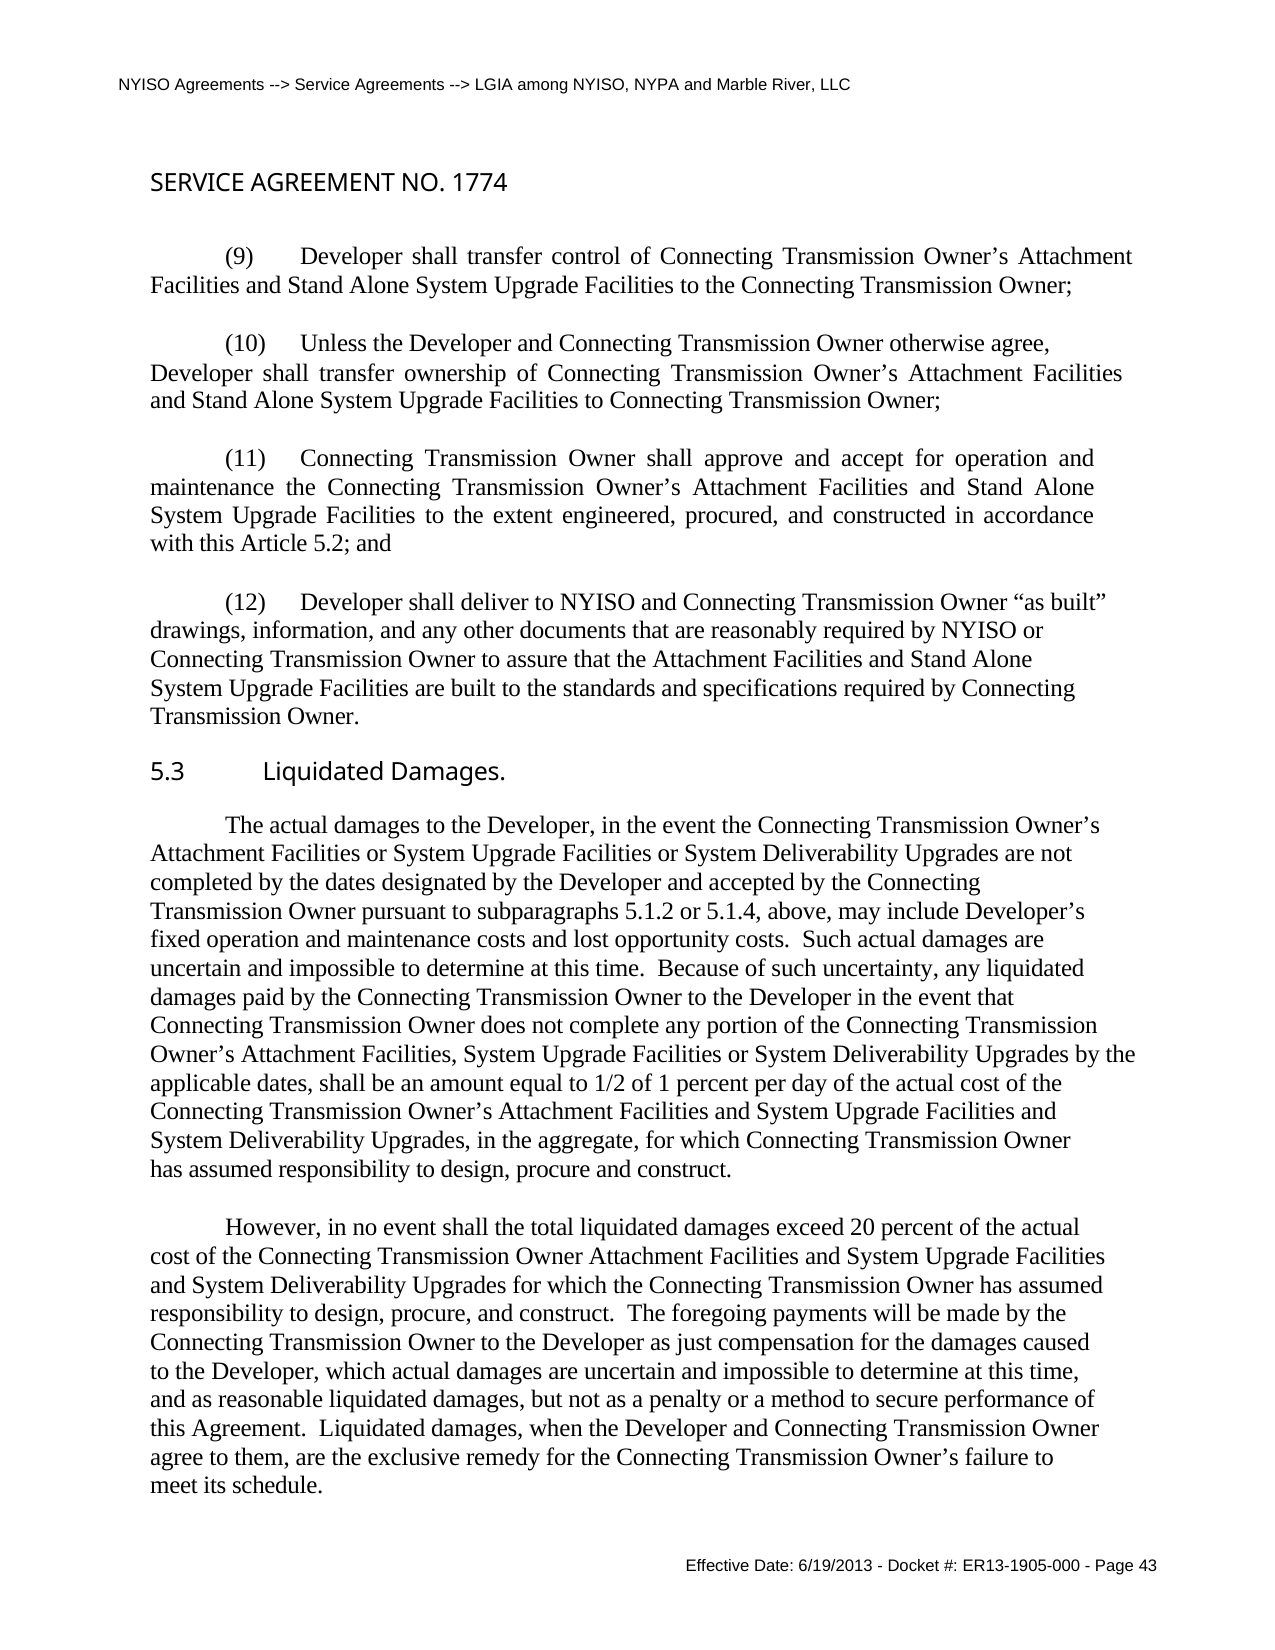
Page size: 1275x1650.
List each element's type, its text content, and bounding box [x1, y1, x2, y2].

text (10) Unless the Developer and Connecting Transmission Owner otherwise agree, [225, 329, 1275, 357]
text However, in no event shall the total liquidated damages exceed 20 percent of the actual [225, 1212, 1275, 1241]
text SERVICE AGREEMENT NO. 1774 [150, 168, 1275, 197]
text (11) Connecting Transmission Owner shall approve and accept for operation and maintenance the Connecting Transmission Owner’s Attachment Facilities and Stand Alone System Upgrade Facilities to the extent engineered, procured, and constructed in accordance with this Article 5.2; and [150, 444, 1095, 557]
text cost of the Connecting Transmission Owner Attachment Facilities and System Upgrade Facilities and System Deliverability Upgrades for which the Connecting Transmission Owner has assumed responsibility to design, procure, and construct. The foregoing payments will be made by the Connecting Transmission Owner to the Developer as just compensation for the damages caused to the Developer, which actual damages are uncertain and impossible to determine at this time, and as reasonable liquidated damages, but not as a penalty or a method to secure performance of this Agreement. Liquidated damages, when the Developer and Connecting Transmission Owner agree to them, are the exclusive remedy for the Connecting Transmission Owner’s failure to meet its schedule. [150, 1242, 1144, 1499]
text Developer shall transfer ownership of Connecting Transmission Owner’s Attachment Facilities and Stand Alone System Upgrade Facilities to Connecting Transmission Owner; [150, 359, 1124, 413]
text 5.3 Liquidated Damages. [150, 757, 1275, 786]
text The actual damages to the Developer, in the event the Connecting Transmission Owner’s Attachment Facilities or System Upgrade Facilities or System Deliverability Upgrades are not completed by the dates designated by the Developer and accepted by the Connecting Transmission Owner pursuant to subparagraphs 5.1.2 or 5.1.4, above, may include Developer’s fixed operation and maintenance costs and lost opportunity costs. Such actual damages are uncertain and impossible to determine at this time. Because of such uncertainty, any liquidated damages paid by the Connecting Transmission Owner to the Developer in the event that Connecting Transmission Owner does not complete any portion of the Connecting Transmission Owner’s Attachment Facilities, System Upgrade Facilities or System Deliverability Upgrades by the applicable dates, shall be an amount equal to 1/2 of 1 percent per day of the actual cost of the Connecting Transmission Owner’s Attachment Facilities and System Upgrade Facilities and System Deliverability Upgrades, in the aggregate, for which Connecting Transmission Owner has assumed responsibility to design, procure and construct. [150, 810, 1139, 1183]
text (9) Developer shall transfer control of Connecting Transmission Owner’s Attachment Facilities and Stand Alone System Upgrade Facilities to the Connecting Transmission Owner; [150, 241, 1142, 299]
text (12) Developer shall deliver to NYISO and Connecting Transmission Owner “as built” drawings, information, and any other documents that are reasonably required by NYISO or Connecting Transmission Owner to assure that the Attachment Facilities and Stand Alone System Upgrade Facilities are built to the standards and specifications required by Connecting Transmission Owner. [150, 587, 1142, 731]
